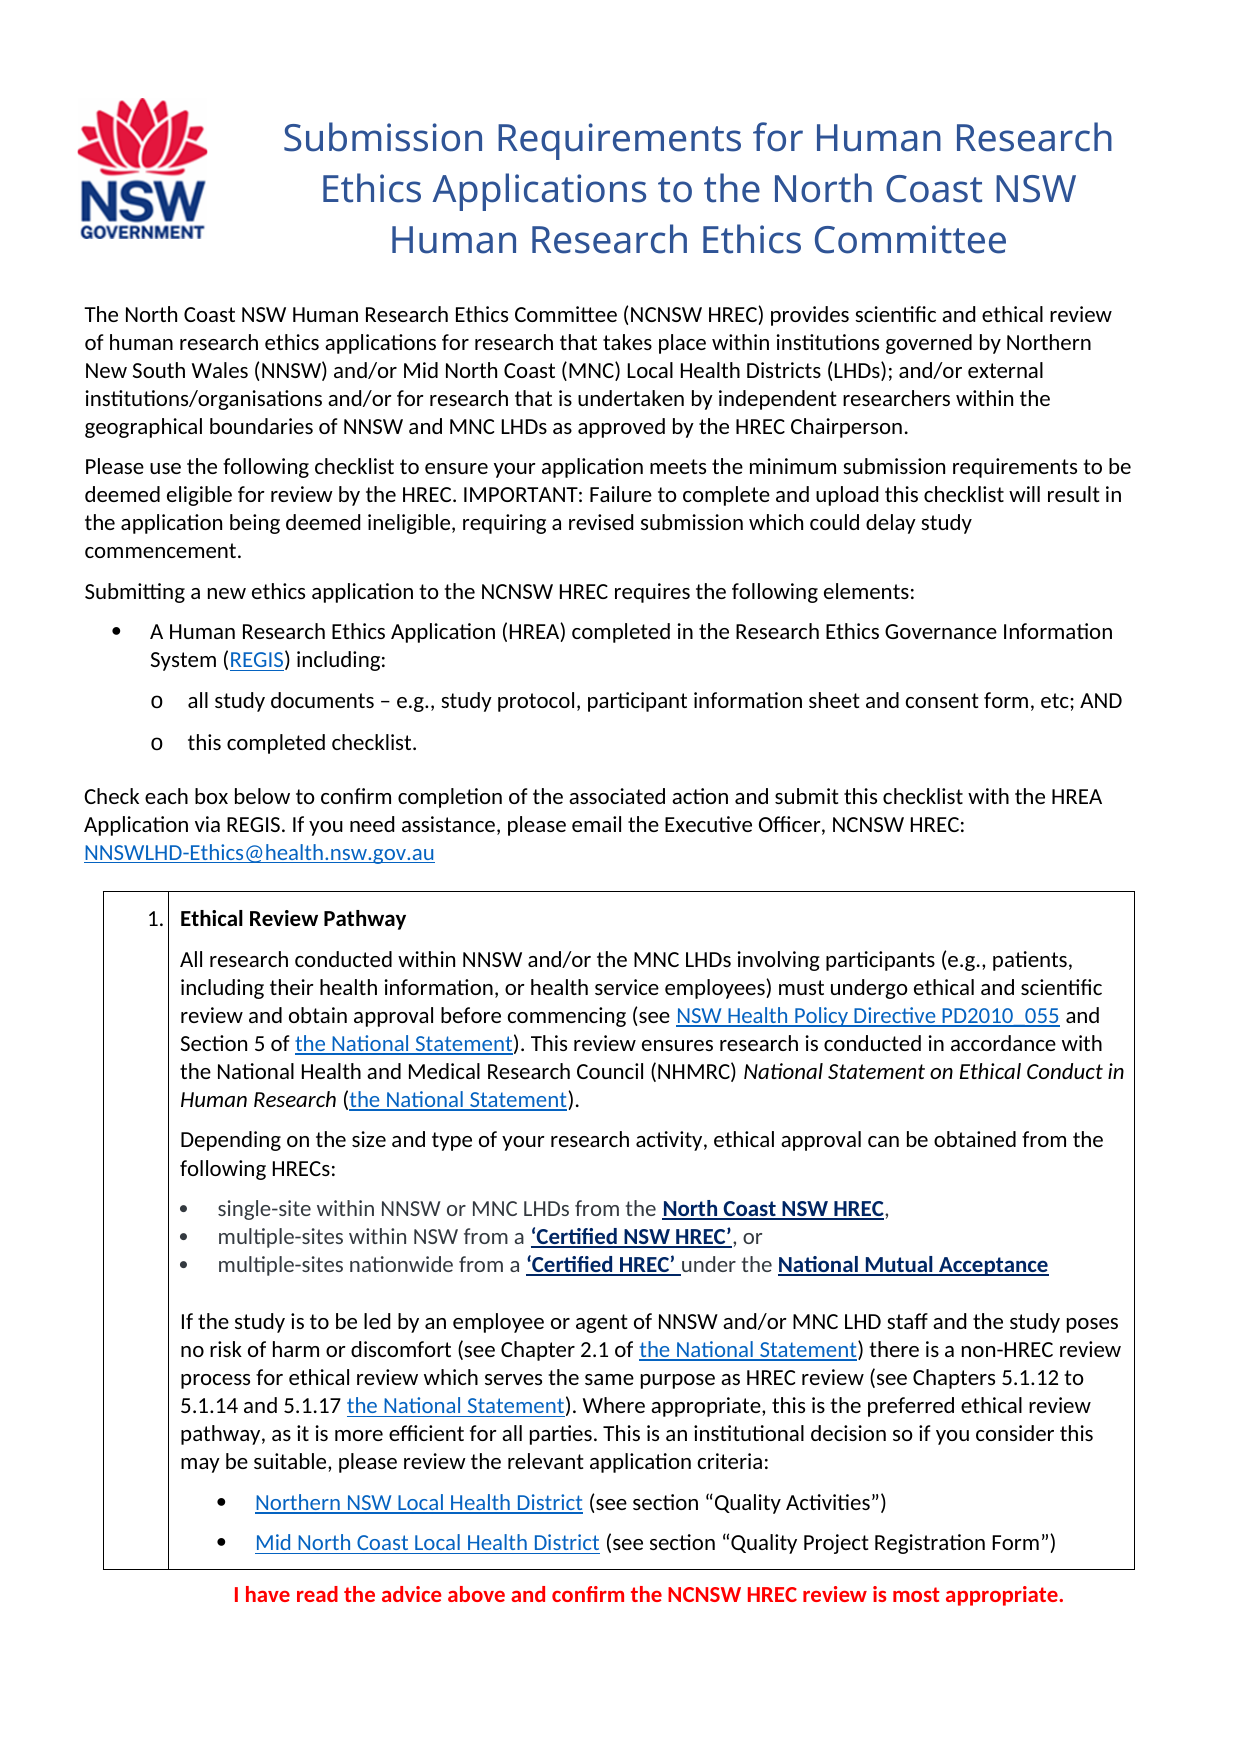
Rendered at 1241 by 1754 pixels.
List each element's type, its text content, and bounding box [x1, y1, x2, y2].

list this completed checklist. [150, 728, 1134, 757]
picture [77, 98, 208, 239]
text The North Coast NSW Human Research Ethics Committee (NCNSW HREC) provides scientific and ethical review of human research ethics applications for research that takes place within institutions governed by Northern New South Wales (NNSW) and/or Mid North Coast (MNC) Local Health Districts (LHDs); and/or external institutions/organisations and/or for research that is undertaken by independent researchers within the geographical boundaries of NNSW and MNC LHDs as approved by the HREC Chairperson. [84, 300, 1134, 440]
text Check each box below to confirm completion of the associated action and submit this checklist with the HREA Application via REGIS. If you need assistance, please email the Executive Officer, NCNSW HREC: NNSWLHD-Ethics@health.nsw.gov.au [84, 782, 1134, 866]
list all study documents – e.g., study protocol, participant information sheet and consent form, etc; AND [150, 686, 1134, 715]
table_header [169, 892, 1134, 1569]
text Submitting a new ethics application to the NCNSW HREC requires the following elements: [84, 577, 1134, 605]
text Please use the following checklist to ensure your application meets the minimum submission requirements to be deemed eligible for review by the HREC. IMPORTANT: Failure to complete and upload this checklist will result in the application being deemed ineligible, requiring a revised submission which could delay study commencement. [84, 452, 1134, 564]
list A Human Research Ethics Application (HREA) completed in the Research Ethics Governance Information System (REGIS) including: [112, 617, 1134, 673]
table_header 1. [104, 892, 168, 1569]
